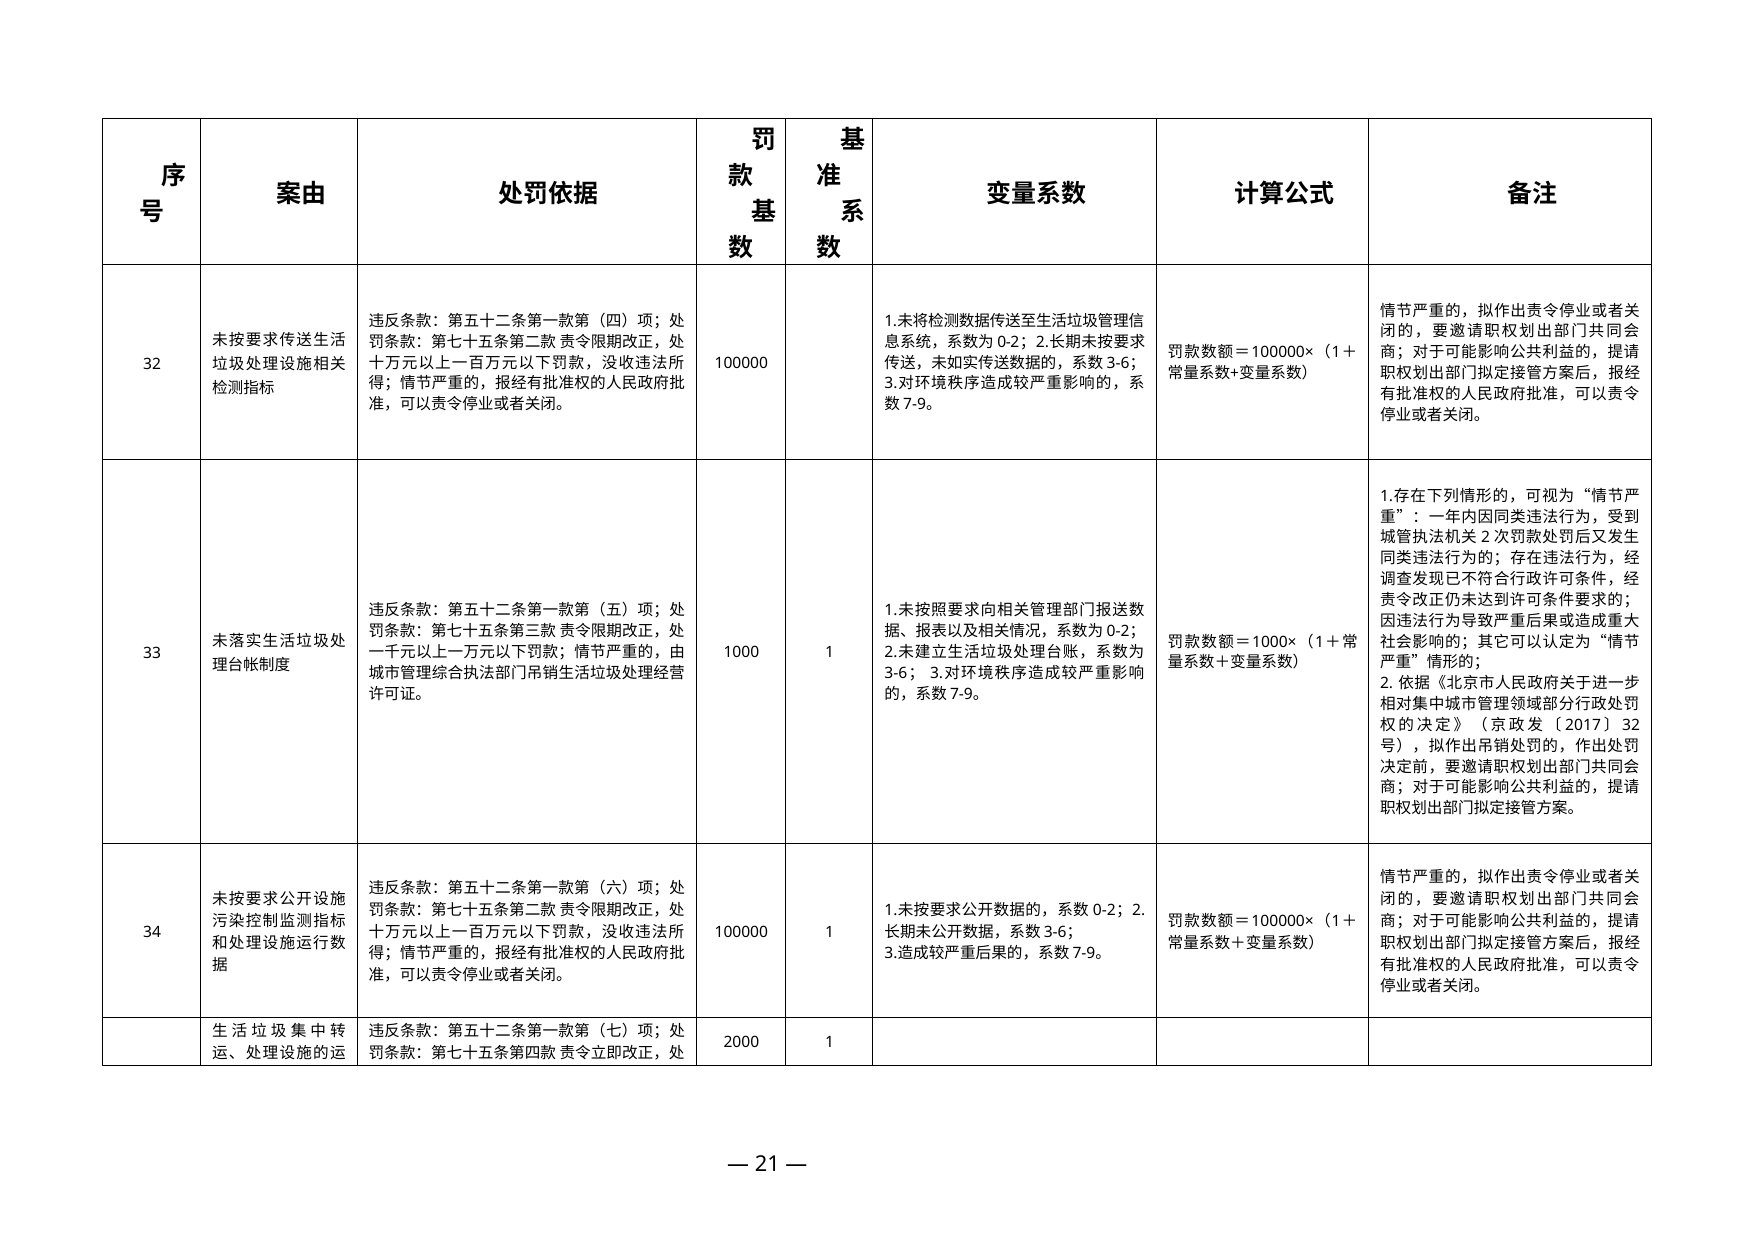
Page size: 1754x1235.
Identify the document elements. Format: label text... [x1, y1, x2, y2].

table_cell 情节严重的，拟作出责令停业或者关闭的，要邀请职权划出部门共同会商；对于可能影响公共利益的，提请职权划出部门拟定接管方案后，报经有批准权的人民政府批准，可以责令停业或者关闭。 [1369, 844, 1651, 1017]
table_header 变量系数 [873, 119, 1156, 264]
table_cell 35 [103, 1018, 200, 1064]
table_cell [873, 1018, 1156, 1064]
table_cell 1000 [697, 460, 785, 843]
table_cell 1 [786, 844, 872, 1017]
table_cell 100000 [697, 265, 785, 458]
table_cell [786, 265, 872, 458]
table_cell 1.未按要求公开数据的，系数0-2；2.长期未公开数据，系数3-6； 3.造成较严重后果的，系数7-9。 [873, 844, 1156, 1017]
table_cell [1157, 1018, 1368, 1064]
table_cell 罚款数额＝1000×（1＋常量系数＋变量系数） [1157, 460, 1368, 843]
table_cell 违反条款：第五十二条第一款第（五）项；处罚条款：第七十五条第三款 责令限期改正，处一千元以上一万元以下罚款；情节严重的，由城市管理综合执法部门吊销生活垃圾处理经营许可证。 [358, 460, 696, 843]
table_header 案由 [201, 119, 357, 264]
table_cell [358, 1018, 696, 1064]
table_header 处罚依据 [358, 119, 696, 264]
table_cell [1369, 1018, 1651, 1064]
table_cell 1 [786, 1018, 872, 1064]
table_header 备注 [1369, 119, 1651, 264]
table_cell 1.未按照要求向相关管理部门报送数据、报表以及相关情况，系数为0-2； 2.未建立生活垃圾处理台账，系数为3-6； 3.对环境秩序造成较严重影响的，系数7-9。 [873, 460, 1156, 843]
table_cell 2000 [697, 1018, 785, 1064]
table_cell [201, 1018, 357, 1064]
table_cell 未按要求公开设施污染控制监测指标和处理设施运行数据 [201, 844, 357, 1017]
table_cell 1 [786, 460, 872, 843]
table_cell 1.存在下列情形的，可视为“情节严重”：一年内因同类违法行为，受到城管执法机关2次罚款处罚后又发生同类违法行为的；存在违法行为，经调查发现已不符合行政许可条件，经责令改正仍未达到许可条件要求的；因违法行为导致严重后果或造成重大社会影响的；其它可以认定为“情节严重”情形的； 2. 依据《北京市人民政府关于进一步相对集中城市管理领域部分行政处罚权的决定》（京政发〔2017〕32号），拟作出吊销处罚的，作出处罚决定前，要邀请职权划出部门共同会商；对于可能影响公共利益的，提请职权划出部门拟定接管方案。 [1369, 460, 1651, 843]
table_cell 32 [103, 265, 200, 458]
table_header 罚款 基数 [697, 119, 785, 264]
table_cell 罚款数额＝100000×（1＋常量系数＋变量系数） [1157, 844, 1368, 1017]
table_cell 罚款数额＝100000×（1＋常量系数+变量系数） [1157, 265, 1368, 458]
table_cell 1.未将检测数据传送至生活垃圾管理信息系统，系数为0-2；2.长期未按要求传送，未如实传送数据的，系数3-6；3.对环境秩序造成较严重影响的，系数7-9。 [873, 265, 1156, 458]
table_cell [1369, 265, 1651, 458]
table_cell 34 [103, 844, 200, 1017]
table_header 序号 [103, 119, 200, 264]
table_cell 违反条款：第五十二条第一款第（六）项；处罚条款：第七十五条第二款 责令限期改正，处十万元以上一百万元以下罚款，没收违法所得；情节严重的，报经有批准权的人民政府批准，可以责令停业或者关闭。 [358, 844, 696, 1017]
table_cell 未落实生活垃圾处理台帐制度 [201, 460, 357, 843]
table_header 基准 系数 [786, 119, 872, 264]
table_cell 33 [103, 460, 200, 843]
table_header 计算公式 [1157, 119, 1368, 264]
table_cell 未按要求传送生活垃圾处理设施相关检测指标 [201, 265, 357, 458]
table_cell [358, 265, 696, 458]
table_cell 100000 [697, 844, 785, 1017]
